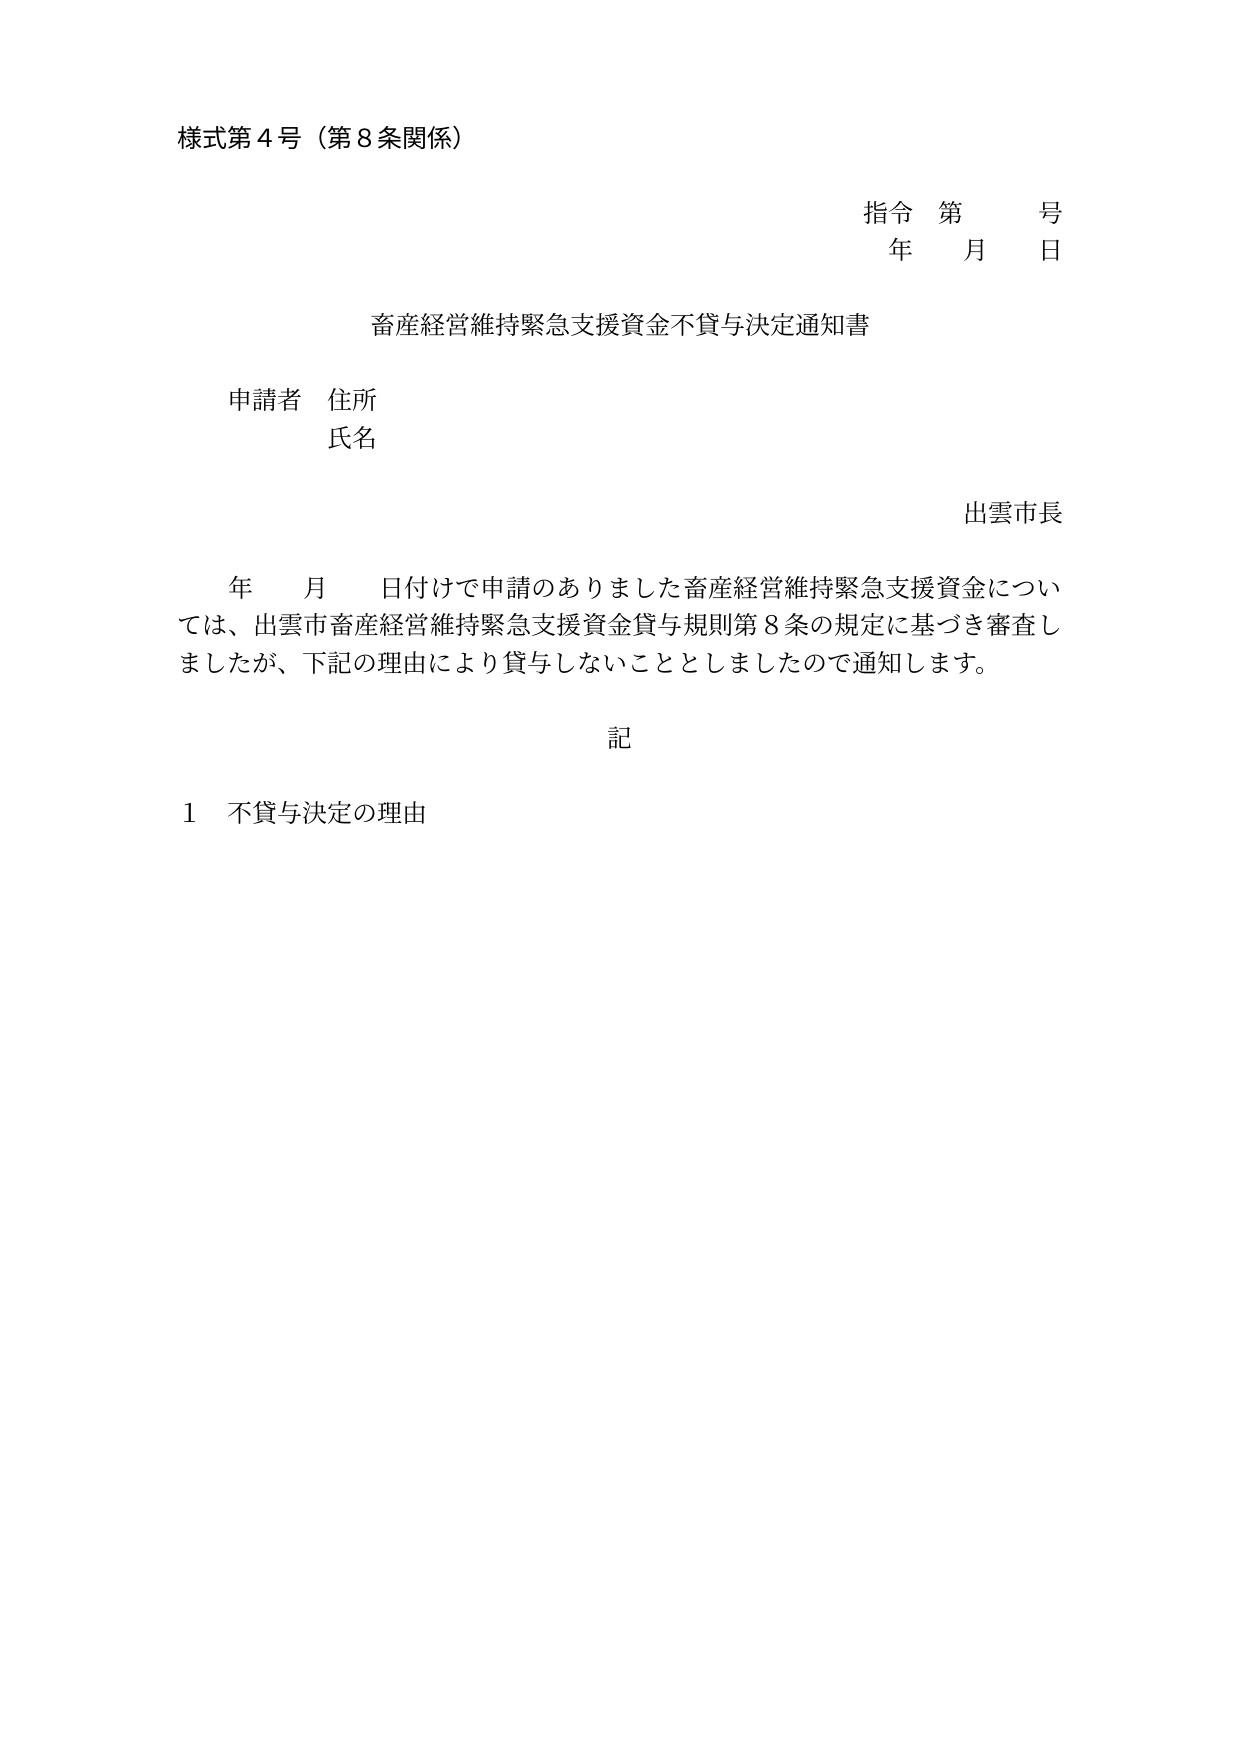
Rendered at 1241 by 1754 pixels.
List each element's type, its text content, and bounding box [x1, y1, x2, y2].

text 記 [177, 718, 1063, 755]
text １ 不貸与決定の理由 [177, 793, 1063, 830]
text 畜産経営維持緊急支援資金不貸与決定通知書 [177, 305, 1063, 343]
text 指令 第 号 [177, 193, 1063, 230]
text 氏名 [227, 418, 1063, 455]
text 年 月 日付けで申請のありました畜産経営維持緊急支援資金については、出雲市畜産経営維持緊急支援資金貸与規則第８条の規定に基づき審査しましたが、下記の理由により貸与しないこととしましたので通知します。 [177, 568, 1063, 680]
text 申請者 住所 [227, 380, 1063, 418]
text 年 月 日 [177, 230, 1063, 268]
text 様式第４号（第８条関係） [177, 118, 1063, 155]
text 出雲市長 [177, 493, 1063, 530]
